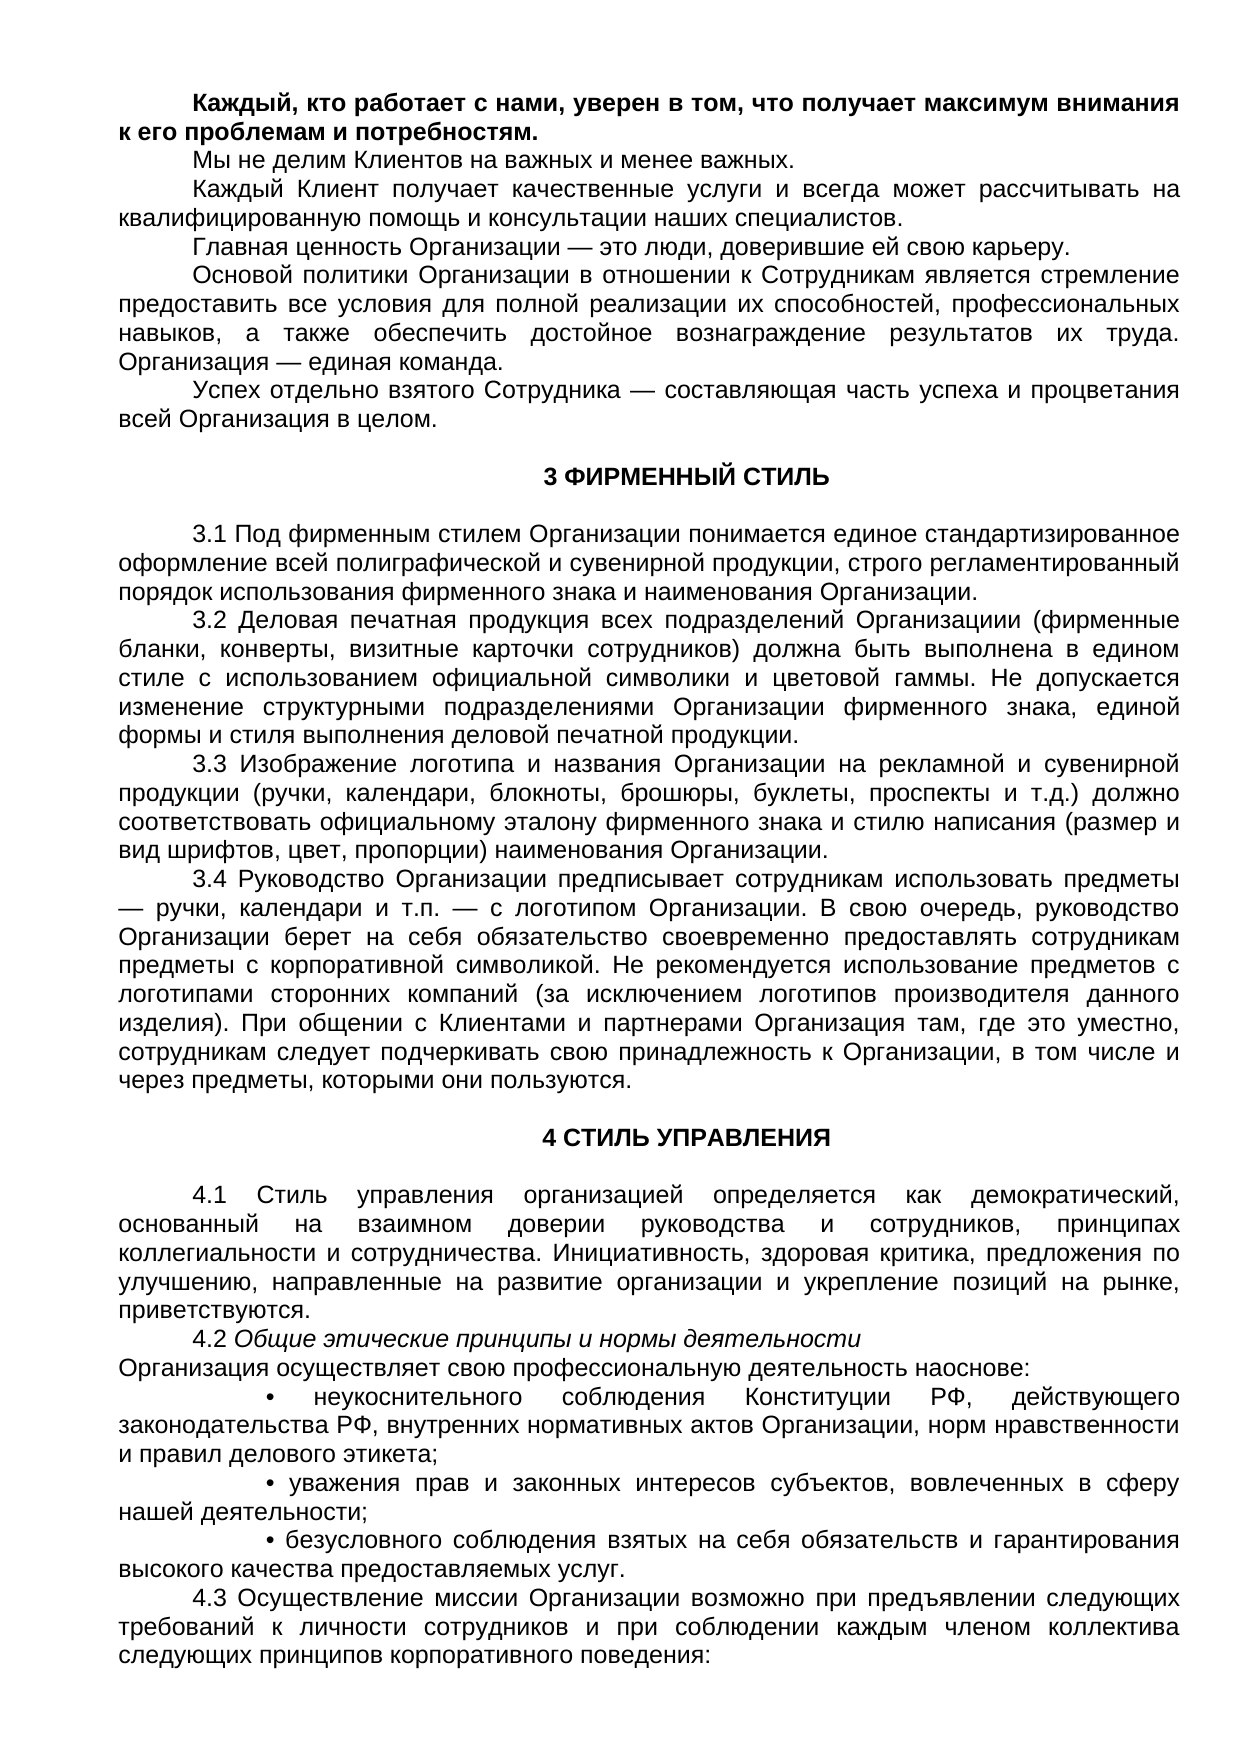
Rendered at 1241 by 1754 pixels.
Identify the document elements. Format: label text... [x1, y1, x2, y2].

text 4.1 Стиль управления организацией определяется как демократический, основанный на взаимном доверии руководства и сотрудников, принципах коллегиальности и сотрудничества. Инициативность, здоровая критика, предложения по улучшению, направленные на развитие организации и укрепление позиций на рынке, приветствуются. [118, 1180, 1181, 1324]
text • неукоснительного соблюдения Конституции РФ, действующего законодательства РФ, внутренних нормативных актов Организации, норм нравственности и правил делового этикета; [118, 1382, 1181, 1468]
text Каждый Клиент получает качественные услуги и всегда может рассчитывать на квалифицированную помощь и консультации наших специалистов. [118, 174, 1181, 232]
text • уважения прав и законных интересов субъектов, вовлеченных в сферу нашей деятельности; [118, 1468, 1181, 1525]
text 3.1 Под фирменным стилем Организации понимается единое стандартизированное оформление всей полиграфической и сувенирной продукции, строго регламентированный порядок использования фирменного знака и наименования Организации. [118, 519, 1181, 605]
text • безусловного соблюдения взятых на себя обязательств и гарантирования высокого качества предоставляемых услуг. [118, 1525, 1181, 1583]
text 3.3 Изображение логотипа и названия Организации на рекламной и сувенирной продукции (ручки, календари, блокноты, брошюры, буклеты, проспекты и т.д.) должно соответствовать официальному эталону фирменного знака и стилю написания (размер и вид шрифтов, цвет, пропорции) наименования Организации. [118, 749, 1181, 864]
text Организация осуществляет свою профессиональную деятельность наоснове: [118, 1353, 1181, 1382]
text Основой политики Организации в отношении к Сотрудникам является стремление предоставить все условия для полной реализации их способностей, профессиональных навыков, а также обеспечить достойное вознаграждение результатов их труда. Организация — единая команда. [118, 260, 1181, 375]
text 3.2 Деловая печатная продукция всех подразделений Организациии (фирменные бланки, конверты, визитные карточки сотрудников) должна быть выполнена в едином стиле с использованием официальной символики и цветовой гаммы. Не допускается изменение структурными подразделениями Организации фирменного знака, единой формы и стиля выполнения деловой печатной продукции. [118, 605, 1181, 749]
text Каждый, кто работает с нами, уверен в том, что получает максимум внимания к его проблемам и потребностям. [118, 88, 1181, 145]
text Успех отдельно взятого Сотрудника — составляющая часть успеха и процветания всей Организация в целом. [118, 375, 1181, 433]
text Главная ценность Организации — это люди, доверившие ей свою карьеру. [118, 232, 1181, 260]
text 4.3 Осуществление миссии Организации возможно при предъявлении следующих требований к личности сотрудников и при соблюдении каждым членом коллектива следующих принципов корпоративного поведения: [118, 1583, 1181, 1669]
text 4.2 Общие этические принципы и нормы деятельности [118, 1324, 1181, 1353]
text Мы не делим Клиентов на важных и менее важных. [118, 145, 1181, 174]
text 3.4 Руководство Организации предписывает сотрудникам использовать предметы — ручки, календари и т.п. — с логотипом Организации. В свою очередь, руководство Организации берет на себя обязательство своевременно предоставлять сотрудникам предметы с корпоративной символикой. Не рекомендуется использование предметов с логотипами сторонних компаний (за исключением логотипов производителя данного изделия). При общении с Клиентами и партнерами Организация там, где это уместно, сотрудникам следует подчеркивать свою принадлежность к Организации, в том числе и через предметы, которыми они пользуются. [118, 864, 1181, 1094]
text 4 СТИЛЬ УПРАВЛЕНИЯ [118, 1123, 1181, 1152]
text 3 ФИРМЕННЫЙ СТИЛЬ [118, 462, 1181, 490]
